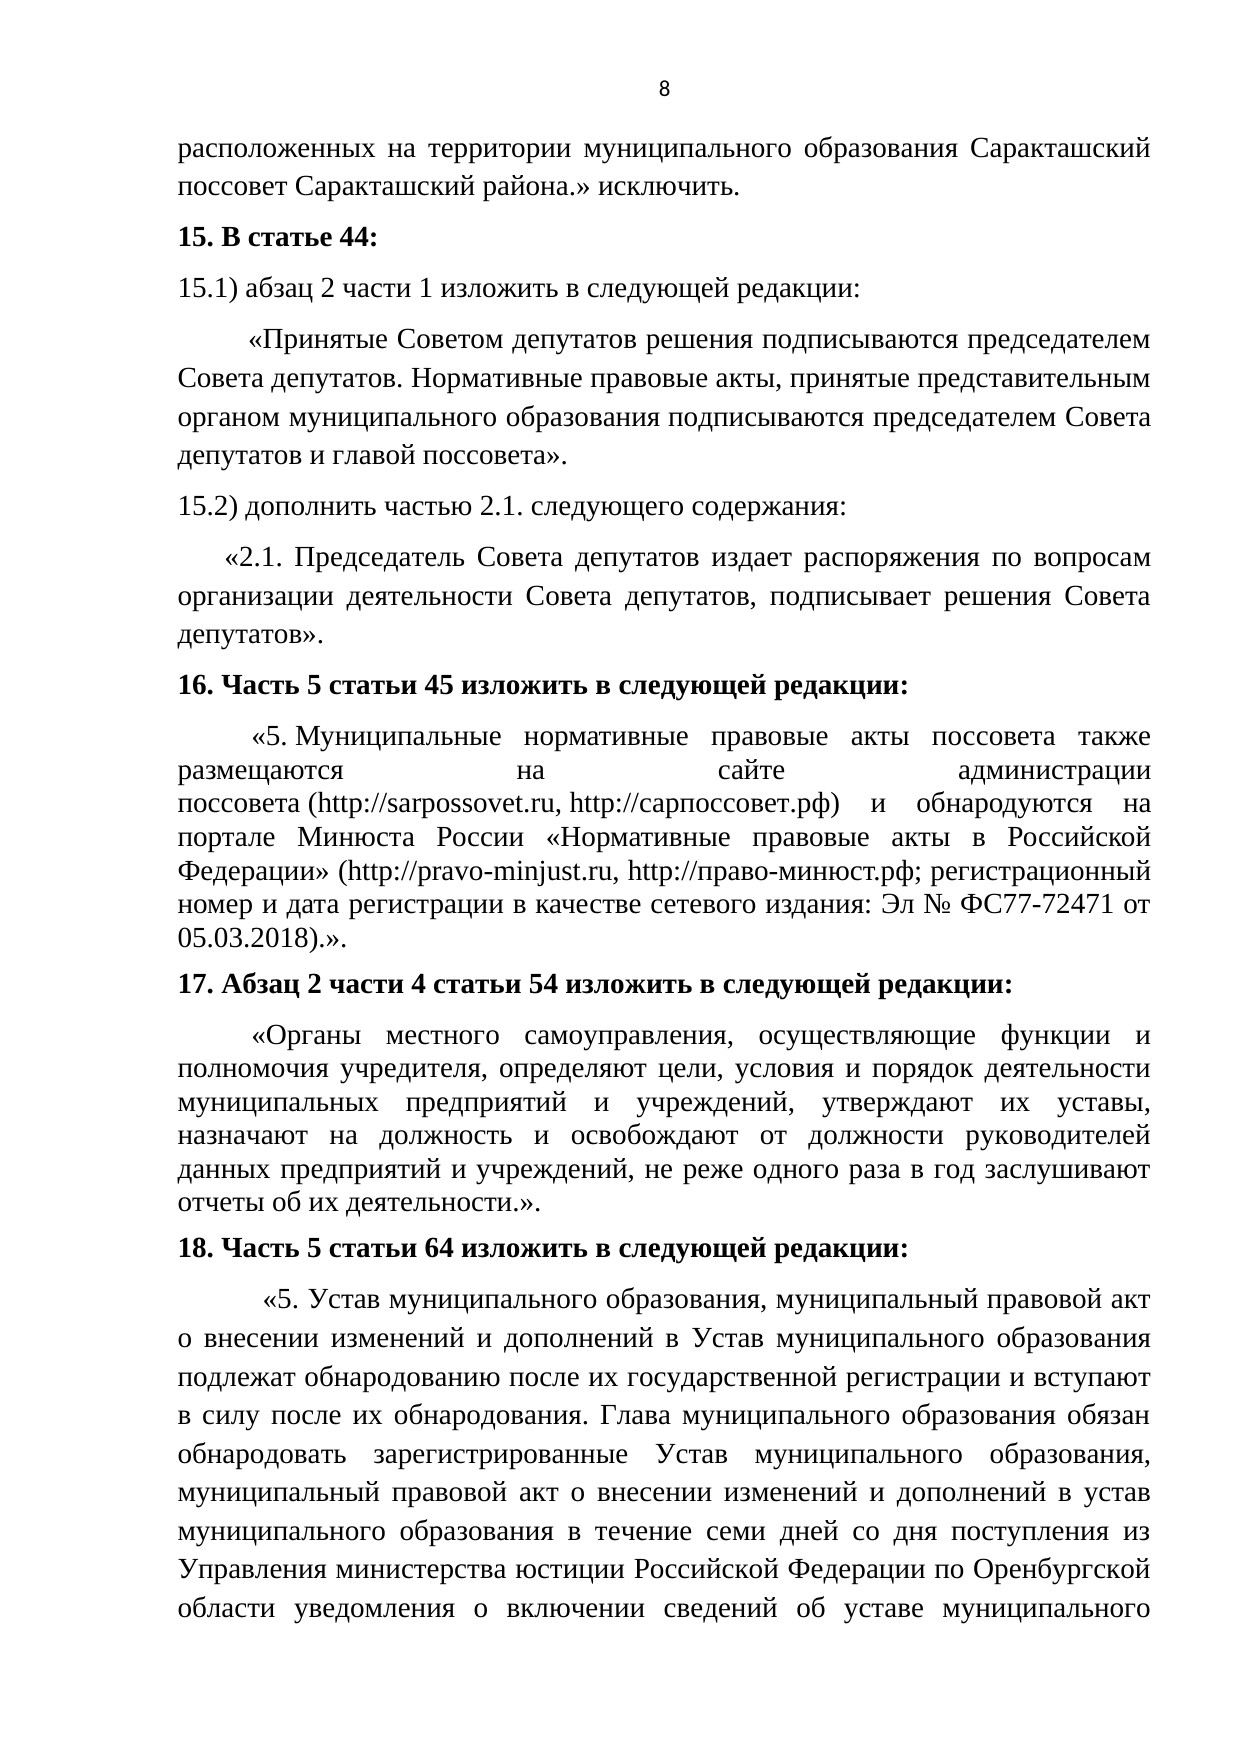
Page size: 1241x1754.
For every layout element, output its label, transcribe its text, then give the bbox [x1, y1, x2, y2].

text 15.2) дополнить частью 2.1. следующего содержания: [177, 488, 1152, 522]
text «Органы местного самоуправления, осуществляющие функции и полномочия учредителя, определяют цели, условия и порядок деятельности муниципальных предприятий и учреждений, утверждают их уставы, назначают на должность и освобождают от должности руководителей данных предприятий и учреждений, не реже одного раза в год заслушивают отчеты об их деятельности.». [177, 1017, 1152, 1218]
text «2.1. Председатель Совета депутатов издает распоряжения по вопросам организации деятельности Совета депутатов, подписывает решения Совета депутатов». [177, 539, 1152, 650]
text 15. В статье 44: [177, 219, 1152, 253]
text 15.1) абзац 2 части 1 изложить в следующей редакции: [177, 271, 1152, 304]
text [177, 1282, 1152, 1623]
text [177, 130, 1152, 202]
text 16. Часть 5 статьи 45 изложить в следующей редакции: [177, 667, 1152, 701]
text «5. Муниципальные нормативные правовые акты поссовета также размещаются на сайте администрации поссовета (http://sarpossovet.ru, http://сарпоссовет.рф) и обнародуются на портале Минюста России «Нормативные правовые акты в Российской Федерации» (http://pravo-minjust.ru, http://право-минюст.рф; регистрационный номер и дата регистрации в качестве сетевого издания: Эл № ФС77-72471 от 05.03.2018).». [177, 718, 1152, 953]
text 18. Часть 5 статьи 64 изложить в следующей редакции: [177, 1231, 1152, 1264]
text «Принятые Советом депутатов решения подписываются председателем Совета депутатов. Нормативные правовые акты, принятые представительным органом муниципального образования подписываются председателем Совета депутатов и главой поссовета». [177, 322, 1152, 471]
text 17. Абзац 2 части 4 статьи 54 изложить в следующей редакции: [177, 966, 1152, 999]
